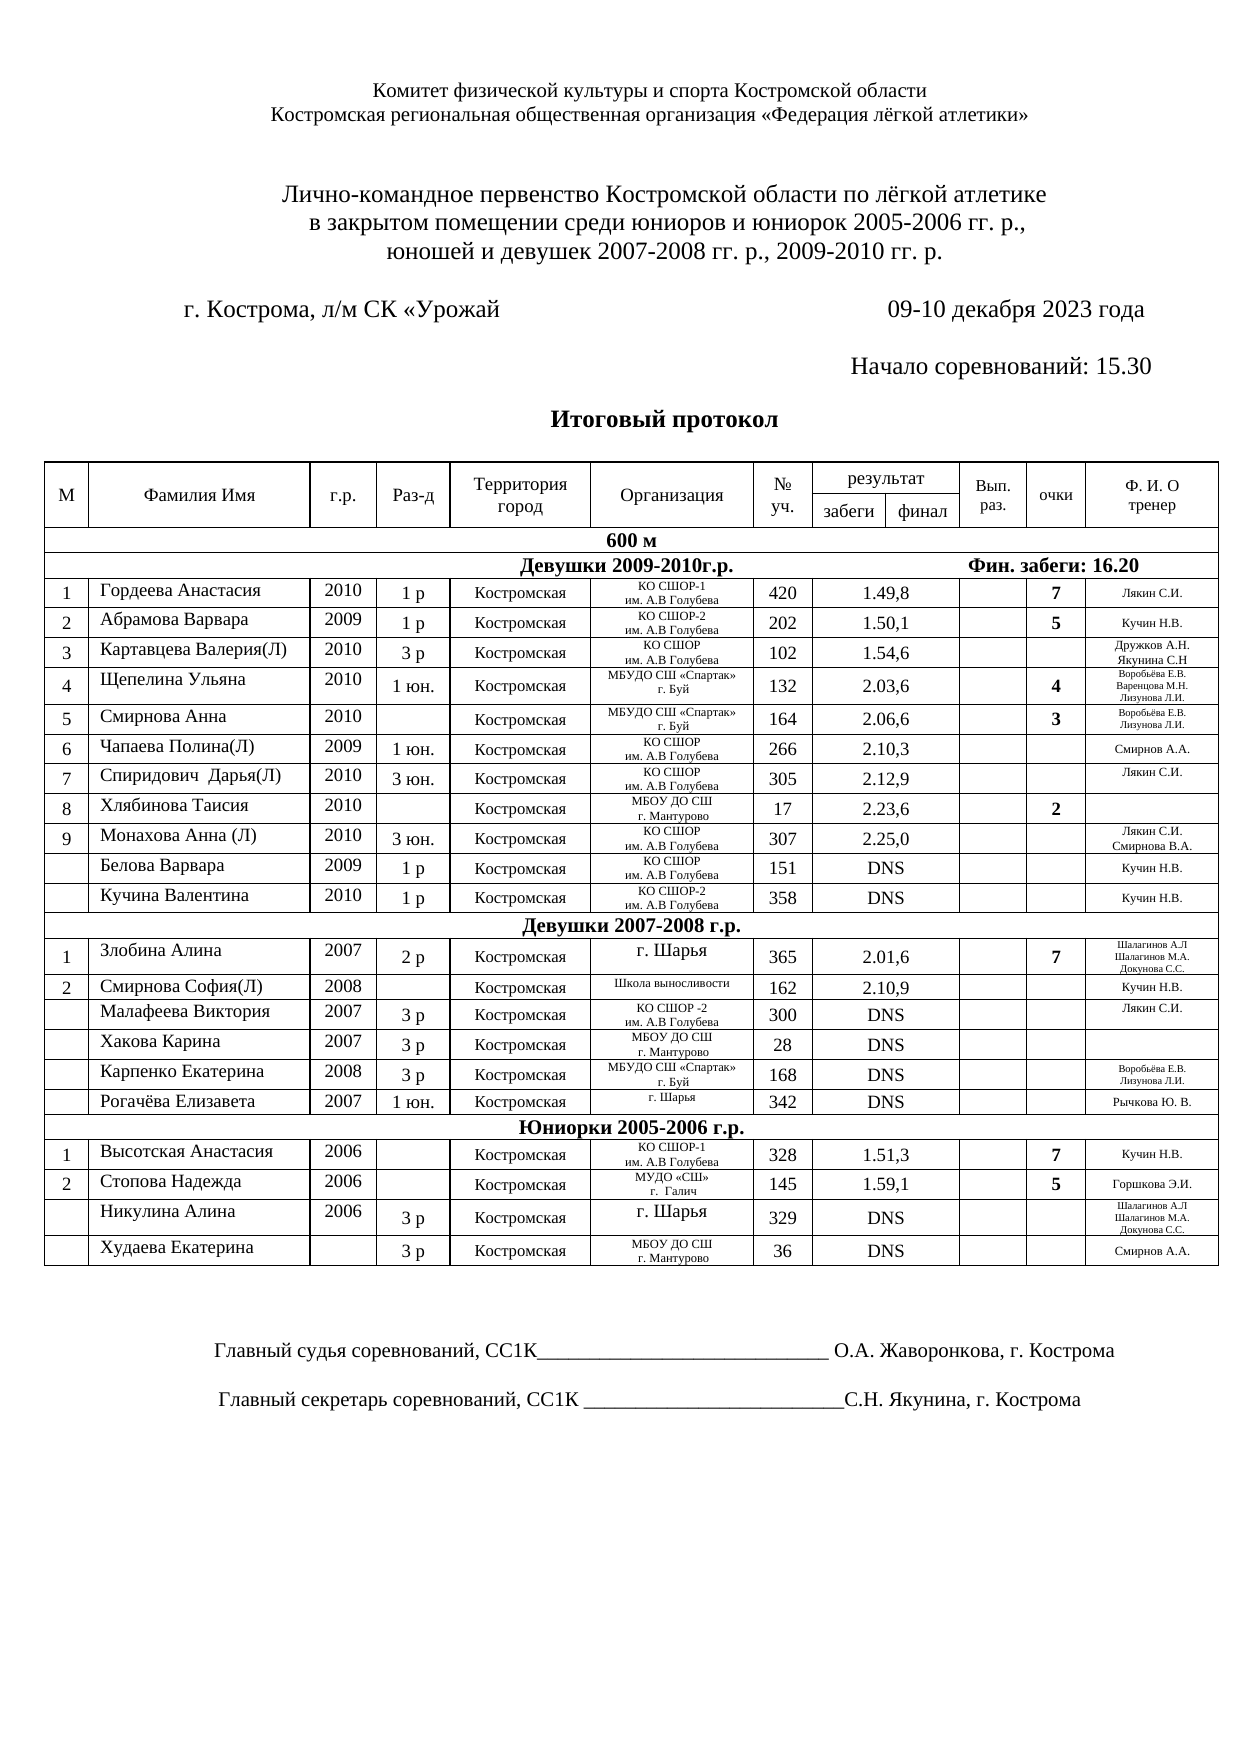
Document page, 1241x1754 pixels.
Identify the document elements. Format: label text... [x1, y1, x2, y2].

table_cell [45, 1030, 88, 1059]
table_header Организация [591, 463, 753, 527]
table_cell 2010 [311, 705, 376, 733]
table_cell [45, 1200, 88, 1235]
table_cell МБУДО СШ «Спартак» г. Буй [591, 705, 753, 733]
table_cell 2.25,0 [813, 824, 959, 853]
text Начало соревнований: 15.30 [177, 351, 1152, 380]
table_cell [960, 854, 1026, 882]
table_cell [960, 1030, 1026, 1059]
table_cell Карпенко Екатерина [89, 1060, 309, 1089]
table_cell КО СШОР им. А.В Голубева [591, 764, 753, 793]
table_cell [1027, 1060, 1085, 1089]
table_cell 2010 [311, 824, 376, 853]
table_cell забеги [813, 494, 885, 527]
table_cell [960, 1090, 1026, 1114]
table_cell 1 [45, 579, 88, 607]
table_cell Костромская [451, 668, 590, 704]
table_cell 7 [1027, 579, 1085, 607]
table_header № уч. [754, 463, 812, 527]
table_cell 2009 [311, 854, 376, 882]
table_cell Лякин С.И. [1086, 1000, 1218, 1029]
table_cell [960, 1140, 1026, 1169]
table_header Ф. И. О тренер [1086, 463, 1218, 527]
table_cell [377, 975, 449, 999]
table_cell Лякин С.И. Смирнова В.А. [1086, 824, 1218, 853]
table_cell 5 [45, 705, 88, 733]
table_cell Костромская [451, 1000, 590, 1029]
table_cell Кучин Н.В. [1086, 884, 1218, 912]
table_cell 342 [754, 1090, 812, 1114]
table_cell Дружков А.Н. Якунина С.Н [1086, 638, 1218, 667]
table_cell 1 юн. [377, 1090, 449, 1114]
table_cell 2.10,3 [813, 735, 959, 763]
table_cell DNS [813, 1000, 959, 1029]
table_cell 2.01,6 [813, 939, 959, 974]
table_cell 1 [45, 939, 88, 974]
table_header Территория город [451, 463, 590, 527]
table_cell 1.59,1 [813, 1170, 959, 1198]
table_cell Никулина Алина [89, 1200, 309, 1235]
table_cell [1027, 854, 1085, 882]
table_cell 2 [1027, 794, 1085, 823]
table_cell Монахова Анна (Л) [89, 824, 309, 853]
table_cell 202 [754, 608, 812, 637]
table_cell [1027, 975, 1085, 999]
table_cell 17 [754, 794, 812, 823]
table_cell [45, 1236, 88, 1265]
table_cell 3 юн. [377, 764, 449, 793]
table_cell 3 [1027, 705, 1085, 733]
table_cell Абрамова Варвара [89, 608, 309, 637]
table_cell 2010 [311, 794, 376, 823]
table_cell Костромская [451, 1090, 590, 1114]
table_cell [960, 735, 1026, 763]
table_cell 3 [45, 638, 88, 667]
table_cell КО СШОР-1 им. А.В Голубева [591, 579, 753, 607]
table_cell КО СШОР -2 им. А.В Голубева [591, 1000, 753, 1029]
table_cell 1 р [377, 854, 449, 882]
table_cell 305 [754, 764, 812, 793]
table_cell [1027, 1236, 1085, 1265]
text Итоговый протокол [177, 404, 1152, 433]
table_cell Девушки 2009-2010г.р. Фин. забеги: 16.20 [45, 553, 1218, 577]
table_cell Картавцева Валерия(Л) [89, 638, 309, 667]
text Лично-командное первенство Костромской области по лёгкой атлетике [177, 179, 1152, 207]
table_cell Смирнова Анна [89, 705, 309, 733]
table_cell DNS [813, 1090, 959, 1114]
table_cell КО СШОР им. А.В Голубева [591, 824, 753, 853]
table_cell 9 [45, 824, 88, 853]
table_cell Спиридович Дарья(Л) [89, 764, 309, 793]
table_cell [1086, 1030, 1218, 1059]
table_cell 2 [45, 975, 88, 999]
table_cell [960, 794, 1026, 823]
table_cell Кучин Н.В. [1086, 975, 1218, 999]
table_cell Кучин Н.В. [1086, 854, 1218, 882]
table_cell Костромская [451, 1200, 590, 1235]
table_cell Щепелина Ульяна [89, 668, 309, 704]
table_cell 164 [754, 705, 812, 733]
table_cell г. Шарья [591, 939, 753, 974]
table_cell Смирнов А.А. [1086, 1236, 1218, 1265]
table_cell Рогачёва Елизавета [89, 1090, 309, 1114]
table_cell Костромская [451, 735, 590, 763]
table_cell 2.10,9 [813, 975, 959, 999]
table_cell КО СШОР им. А.В Голубева [591, 638, 753, 667]
table_cell 2.23,6 [813, 794, 959, 823]
table_cell МБУДО СШ «Спартак» г. Буй [591, 668, 753, 704]
table_cell 2.12,9 [813, 764, 959, 793]
table_cell Костромская [451, 975, 590, 999]
table_cell Смирнов А.А. [1086, 735, 1218, 763]
table_cell 328 [754, 1140, 812, 1169]
text в закрытом помещении среди юниоров и юниорок 2005-2006 гг. р., [177, 207, 1152, 236]
table_cell КО СШОР-2 им. А.В Голубева [591, 884, 753, 912]
table_cell Костромская [451, 638, 590, 667]
table_cell 3 р [377, 1030, 449, 1059]
table_cell МБОУ ДО СШ г. Мантурово [591, 794, 753, 823]
table_cell Чапаева Полина(Л) [89, 735, 309, 763]
table_cell Белова Варвара [89, 854, 309, 882]
table_cell 300 [754, 1000, 812, 1029]
table_cell 151 [754, 854, 812, 882]
table_cell Кучин Н.В. [1086, 1140, 1218, 1169]
table_cell Костромская [451, 705, 590, 733]
table_cell [45, 1000, 88, 1029]
table_cell [1027, 1000, 1085, 1029]
table_cell МУДО «СШ» г. Галич [591, 1170, 753, 1198]
table_cell [1027, 638, 1085, 667]
table_header Раз-д [377, 463, 449, 527]
table_cell Шалагинов А.Л Шалагинов М.А. Докунова С.С. [1086, 1200, 1218, 1235]
table_cell 2007 [311, 1030, 376, 1059]
table_cell 145 [754, 1170, 812, 1198]
table_cell 1 р [377, 608, 449, 637]
table_cell 1 р [377, 579, 449, 607]
table_cell Лякин С.И. [1086, 579, 1218, 607]
table_cell [1027, 764, 1085, 793]
table_cell 2010 [311, 668, 376, 704]
table_cell [1027, 735, 1085, 763]
table_cell 2006 [311, 1170, 376, 1198]
table_cell Девушки 2007-2008 г.р. [45, 913, 1218, 937]
table_cell финал [886, 494, 959, 527]
table_cell [1027, 1030, 1085, 1059]
table_cell 420 [754, 579, 812, 607]
table_cell МБОУ ДО СШ г. Мантурово [591, 1236, 753, 1265]
table_cell 28 [754, 1030, 812, 1059]
table_cell КО СШОР им. А.В Голубева [591, 854, 753, 882]
table_cell 2007 [311, 1000, 376, 1029]
table_cell 2008 [311, 975, 376, 999]
table_cell 2010 [311, 764, 376, 793]
table_cell 5 [1027, 1170, 1085, 1198]
table_cell Костромская [451, 1030, 590, 1059]
table_cell 1 юн. [377, 668, 449, 704]
table_cell [377, 705, 449, 733]
table_cell Костромская [451, 1140, 590, 1169]
table_cell 365 [754, 939, 812, 974]
table_cell [1027, 1200, 1085, 1235]
table_cell Костромская [451, 764, 590, 793]
table_cell [960, 608, 1026, 637]
table_cell 7 [1027, 939, 1085, 974]
table_cell Костромская [451, 1170, 590, 1198]
table_cell Воробьёва Е.В. Лизунова Л.И. [1086, 705, 1218, 733]
table_cell DNS [813, 1200, 959, 1235]
table_cell Костромская [451, 1236, 590, 1265]
table_cell КО СШОР-1 им. А.В Голубева [591, 1140, 753, 1169]
table_cell Костромская [451, 939, 590, 974]
table_cell Хлябинова Таисия [89, 794, 309, 823]
table_cell DNS [813, 884, 959, 912]
table_cell [377, 1170, 449, 1198]
table_cell 7 [1027, 1140, 1085, 1169]
table_cell 3 р [377, 1236, 449, 1265]
table_cell [960, 1060, 1026, 1089]
table_cell [960, 1170, 1026, 1198]
text юношей и девушек 2007-2008 гг. р., 2009-2010 гг. р. [177, 236, 1152, 265]
table_cell Школа выносливости [591, 975, 753, 999]
table_cell 2010 [311, 579, 376, 607]
table_cell 329 [754, 1200, 812, 1235]
table_cell 2006 [311, 1140, 376, 1169]
table_cell Малафеева Виктория [89, 1000, 309, 1029]
table_header Вып. раз. [960, 463, 1026, 527]
table_cell [45, 854, 88, 882]
table_cell 3 р [377, 1060, 449, 1089]
table_cell 3 р [377, 638, 449, 667]
table_cell [960, 579, 1026, 607]
table_cell 307 [754, 824, 812, 853]
table_cell 1.54,6 [813, 638, 959, 667]
table_header результат [813, 463, 959, 493]
text Комитет физической культуры и спорта Костромской области [177, 78, 1122, 102]
table_cell МБУДО СШ «Спартак» г. Буй [591, 1060, 753, 1089]
table_cell DNS [813, 1030, 959, 1059]
table_cell Костромская [451, 608, 590, 637]
table_cell 2008 [311, 1060, 376, 1089]
table_cell Стопова Надежда [89, 1170, 309, 1198]
table_cell КО СШОР-2 им. А.В Голубева [591, 608, 753, 637]
table_cell 1 [45, 1140, 88, 1169]
table_cell Хакова Карина [89, 1030, 309, 1059]
table_cell 102 [754, 638, 812, 667]
table_cell 2007 [311, 939, 376, 974]
table_cell [1027, 824, 1085, 853]
table_cell 8 [45, 794, 88, 823]
table_cell 2 [45, 1170, 88, 1198]
table_cell 1.50,1 [813, 608, 959, 637]
table_cell г. Шарья [591, 1200, 753, 1235]
table_cell [1027, 1090, 1085, 1114]
table_cell МБОУ ДО СШ г. Мантурово [591, 1030, 753, 1059]
table_cell Костромская [451, 1060, 590, 1089]
table_cell Воробьёва Е.В. Варенцова М.Н. Лизунова Л.И. [1086, 668, 1218, 704]
table_cell Кучин Н.В. [1086, 608, 1218, 637]
table_cell [960, 884, 1026, 912]
table_cell 600 м [45, 528, 1218, 552]
table_cell 132 [754, 668, 812, 704]
table_cell КО СШОР им. А.В Голубева [591, 735, 753, 763]
table_cell [1086, 794, 1218, 823]
table_cell 2010 [311, 638, 376, 667]
table_cell [45, 1090, 88, 1114]
table_cell Шалагинов А.Л Шалагинов М.А. Докунова С.С. [1086, 939, 1218, 974]
table_cell 2006 [311, 1200, 376, 1235]
table_cell [311, 1236, 376, 1265]
table_cell 3 юн. [377, 824, 449, 853]
table_cell 1.49,8 [813, 579, 959, 607]
table_cell г. Шарья [591, 1090, 753, 1114]
table_cell Костромская [451, 794, 590, 823]
table_cell Высотская Анастасия [89, 1140, 309, 1169]
table_cell 5 [1027, 608, 1085, 637]
table_cell Костромская [451, 884, 590, 912]
table_cell 1 юн. [377, 735, 449, 763]
table_cell [960, 638, 1026, 667]
table_cell 266 [754, 735, 812, 763]
table_cell [45, 884, 88, 912]
table_cell [960, 1000, 1026, 1029]
table_cell Смирнова София(Л) [89, 975, 309, 999]
table_cell [960, 824, 1026, 853]
table_cell [960, 764, 1026, 793]
table_cell Лякин С.И. [1086, 764, 1218, 793]
table_cell 4 [45, 668, 88, 704]
table_cell [960, 668, 1026, 704]
text Главный судья соревнований, СС1К____________________________ О.А. Жаворонкова, г. Кострома [177, 1338, 1152, 1362]
table_header г.р. [311, 463, 376, 527]
table_cell Злобина Алина [89, 939, 309, 974]
table_cell 162 [754, 975, 812, 999]
table_cell DNS [813, 854, 959, 882]
table_cell [960, 1236, 1026, 1265]
table_cell 358 [754, 884, 812, 912]
table_cell [45, 1060, 88, 1089]
table_cell 7 [45, 764, 88, 793]
table_cell [377, 794, 449, 823]
text Костромская региональная общественная организация «Федерация лёгкой атлетики» [177, 102, 1122, 126]
table_cell 36 [754, 1236, 812, 1265]
text г. Кострома, л/м СК «Урожай 09-10 декабря 2023 года [177, 294, 1152, 322]
table_cell 2009 [311, 608, 376, 637]
table_cell 2009 [311, 735, 376, 763]
table_cell [377, 1140, 449, 1169]
table_cell 3 р [377, 1000, 449, 1029]
table_cell [960, 705, 1026, 733]
table_cell 4 [1027, 668, 1085, 704]
table_cell DNS [813, 1060, 959, 1089]
table_cell DNS [813, 1236, 959, 1265]
table_cell 2 р [377, 939, 449, 974]
table_cell 2007 [311, 1090, 376, 1114]
table_cell Гордеева Анастасия [89, 579, 309, 607]
table_cell Худаева Екатерина [89, 1236, 309, 1265]
table_cell 1.51,3 [813, 1140, 959, 1169]
table_cell [960, 975, 1026, 999]
table_cell Воробьёва Е.В. Лизунова Л.И. [1086, 1060, 1218, 1089]
table_cell 2 [45, 608, 88, 637]
table_cell Костромская [451, 579, 590, 607]
table_cell 2.06,6 [813, 705, 959, 733]
table_cell 6 [45, 735, 88, 763]
table_cell 3 р [377, 1200, 449, 1235]
table_cell [960, 939, 1026, 974]
text Главный секретарь соревнований, СС1К _________________________С.Н. Якунина, г. Кострома [177, 1387, 1122, 1411]
table_cell Костромская [451, 854, 590, 882]
table_header очки [1027, 463, 1085, 527]
table_cell Горшкова Э.И. [1086, 1170, 1218, 1198]
table_header Фамилия Имя [89, 463, 309, 527]
table_cell 2010 [311, 884, 376, 912]
table_header М [45, 463, 88, 527]
table_cell Юниорки 2005-2006 г.р. [45, 1115, 1218, 1139]
table_cell Кучина Валентина [89, 884, 309, 912]
table_cell 168 [754, 1060, 812, 1089]
table_cell Костромская [451, 824, 590, 853]
table_cell 1 р [377, 884, 449, 912]
table_cell [1027, 884, 1085, 912]
table_cell [960, 1200, 1026, 1235]
table_cell Рычкова Ю. В. [1086, 1090, 1218, 1114]
table_cell 2.03,6 [813, 668, 959, 704]
